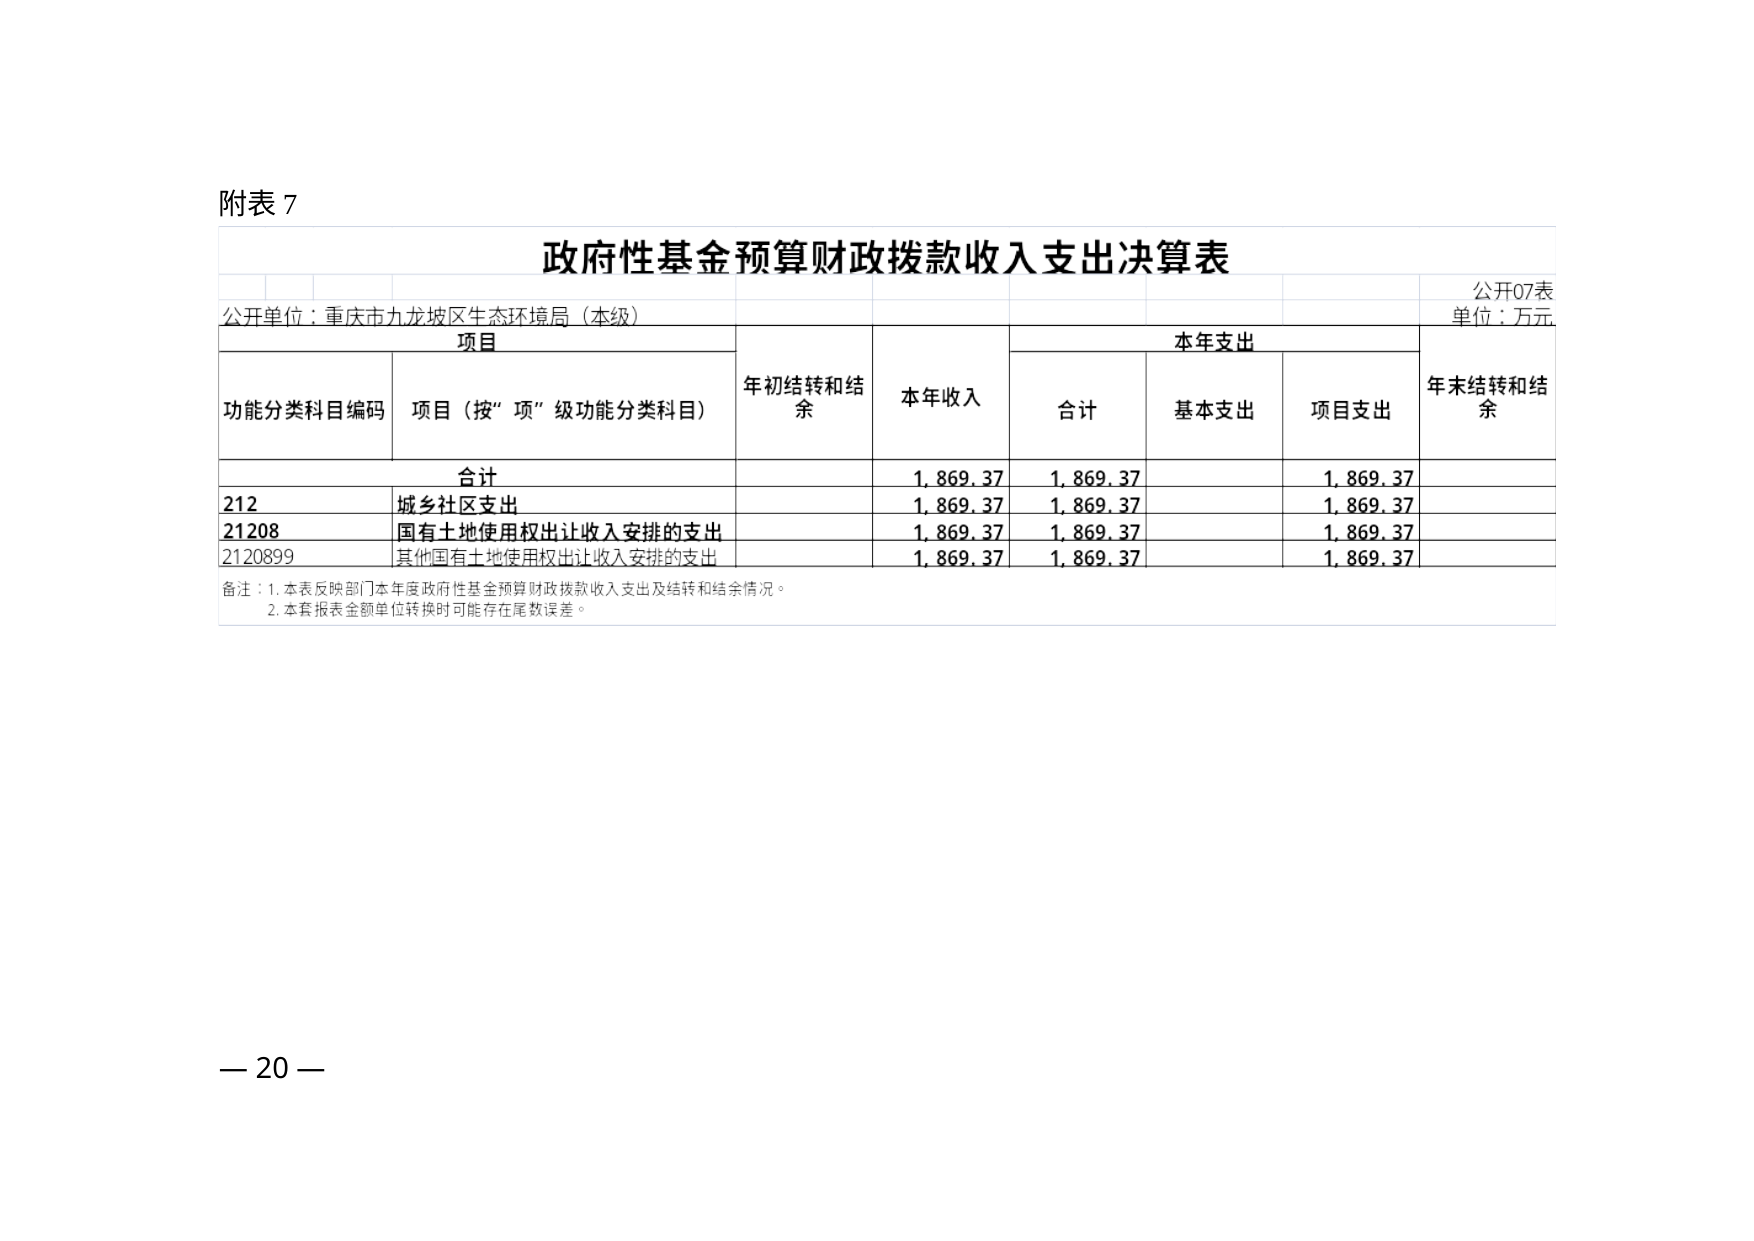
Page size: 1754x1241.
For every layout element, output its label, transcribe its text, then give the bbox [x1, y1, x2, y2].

list 附表7 [218, 164, 1565, 227]
